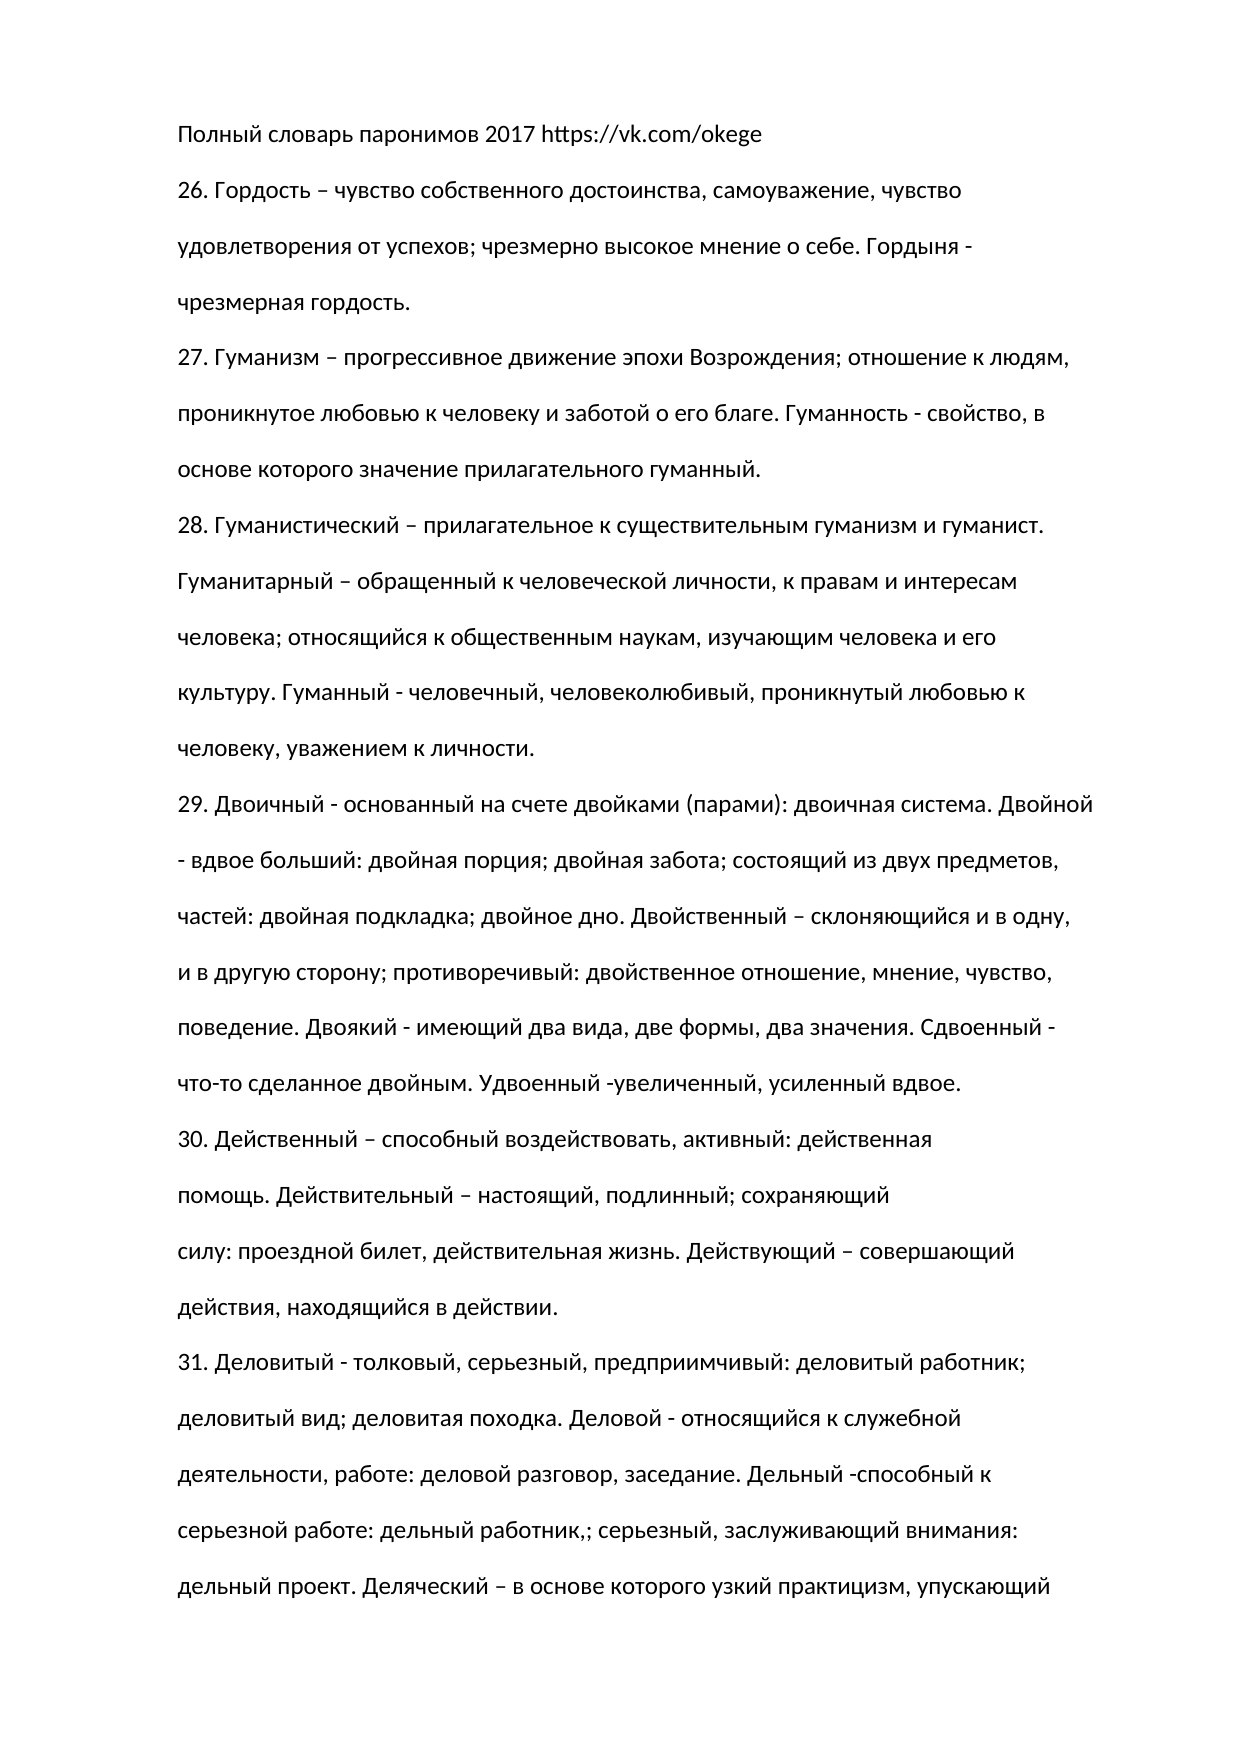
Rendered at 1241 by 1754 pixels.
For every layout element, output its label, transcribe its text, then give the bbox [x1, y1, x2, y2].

text удовлетворения от успехов; чрезмерно высокое мнение о себе. Гордыня - [177, 230, 1152, 260]
text частей: двойная подкладка; двойное дно. Двойственный – склоняющийся и в одну, [177, 900, 1152, 930]
text поведение. Двоякий - имеющий два вида, две формы, два значения. Сдвоенный - [177, 1011, 1152, 1042]
text силу: проездной билет, действительная жизнь. Действующий – совершающий [177, 1235, 1152, 1265]
text деловитый вид; деловитая походка. Деловой - относящийся к служебной [177, 1402, 1152, 1433]
text чрезмерная гордость. [177, 286, 1152, 316]
text Гуманитарный – обращенный к человеческой личности, к правам и интересам [177, 565, 1152, 595]
text серьезной работе: дельный работник,; серьезный, заслуживающий внимания: [177, 1514, 1152, 1544]
text 26. Гордость – чувство собственного достоинства, самоуважение, чувство [177, 174, 1152, 204]
text 31. Деловитый - толковый, серьезный, предприимчивый: деловитый работник; [177, 1346, 1152, 1377]
text Полный словарь паронимов 2017 https://vk.com/okege [177, 118, 1152, 149]
text - вдвое больший: двойная порция; двойная забота; состоящий из двух предметов, [177, 844, 1152, 874]
text действия, находящийся в действии. [177, 1291, 1152, 1321]
text проникнутое любовью к человеку и заботой о его благе. Гуманность - свойство, в [177, 397, 1152, 428]
text человека; относящийся к общественным наукам, изучающим человека и его [177, 621, 1152, 651]
text 28. Гуманистический – прилагательное к существительным гуманизм и гуманист. [177, 509, 1152, 539]
text 29. Двоичный - основанный на счете двойками (парами): двоичная система. Двойной [177, 788, 1152, 819]
text 30. Действенный – способный воздействовать, активный: действенная [177, 1123, 1152, 1154]
text деятельности, работе: деловой разговор, заседание. Дельный -способный к [177, 1458, 1152, 1489]
text дельный проект. Деляческий – в основе которого узкий практицизм, упускающий [177, 1570, 1152, 1600]
text 27. Гуманизм – прогрессивное движение эпохи Возрождения; отношение к людям, [177, 341, 1152, 372]
text основе которого значение прилагательного гуманный. [177, 453, 1152, 484]
text что-то сделанное двойным. Удвоенный -увеличенный, усиленный вдвое. [177, 1067, 1152, 1098]
text и в другую сторону; противоречивый: двойственное отношение, мнение, чувство, [177, 956, 1152, 986]
text помощь. Действительный – настоящий, подлинный; сохраняющий [177, 1179, 1152, 1209]
text культуру. Гуманный - человечный, человеколюбивый, проникнутый любовью к [177, 676, 1152, 707]
text человеку, уважением к личности. [177, 732, 1152, 763]
